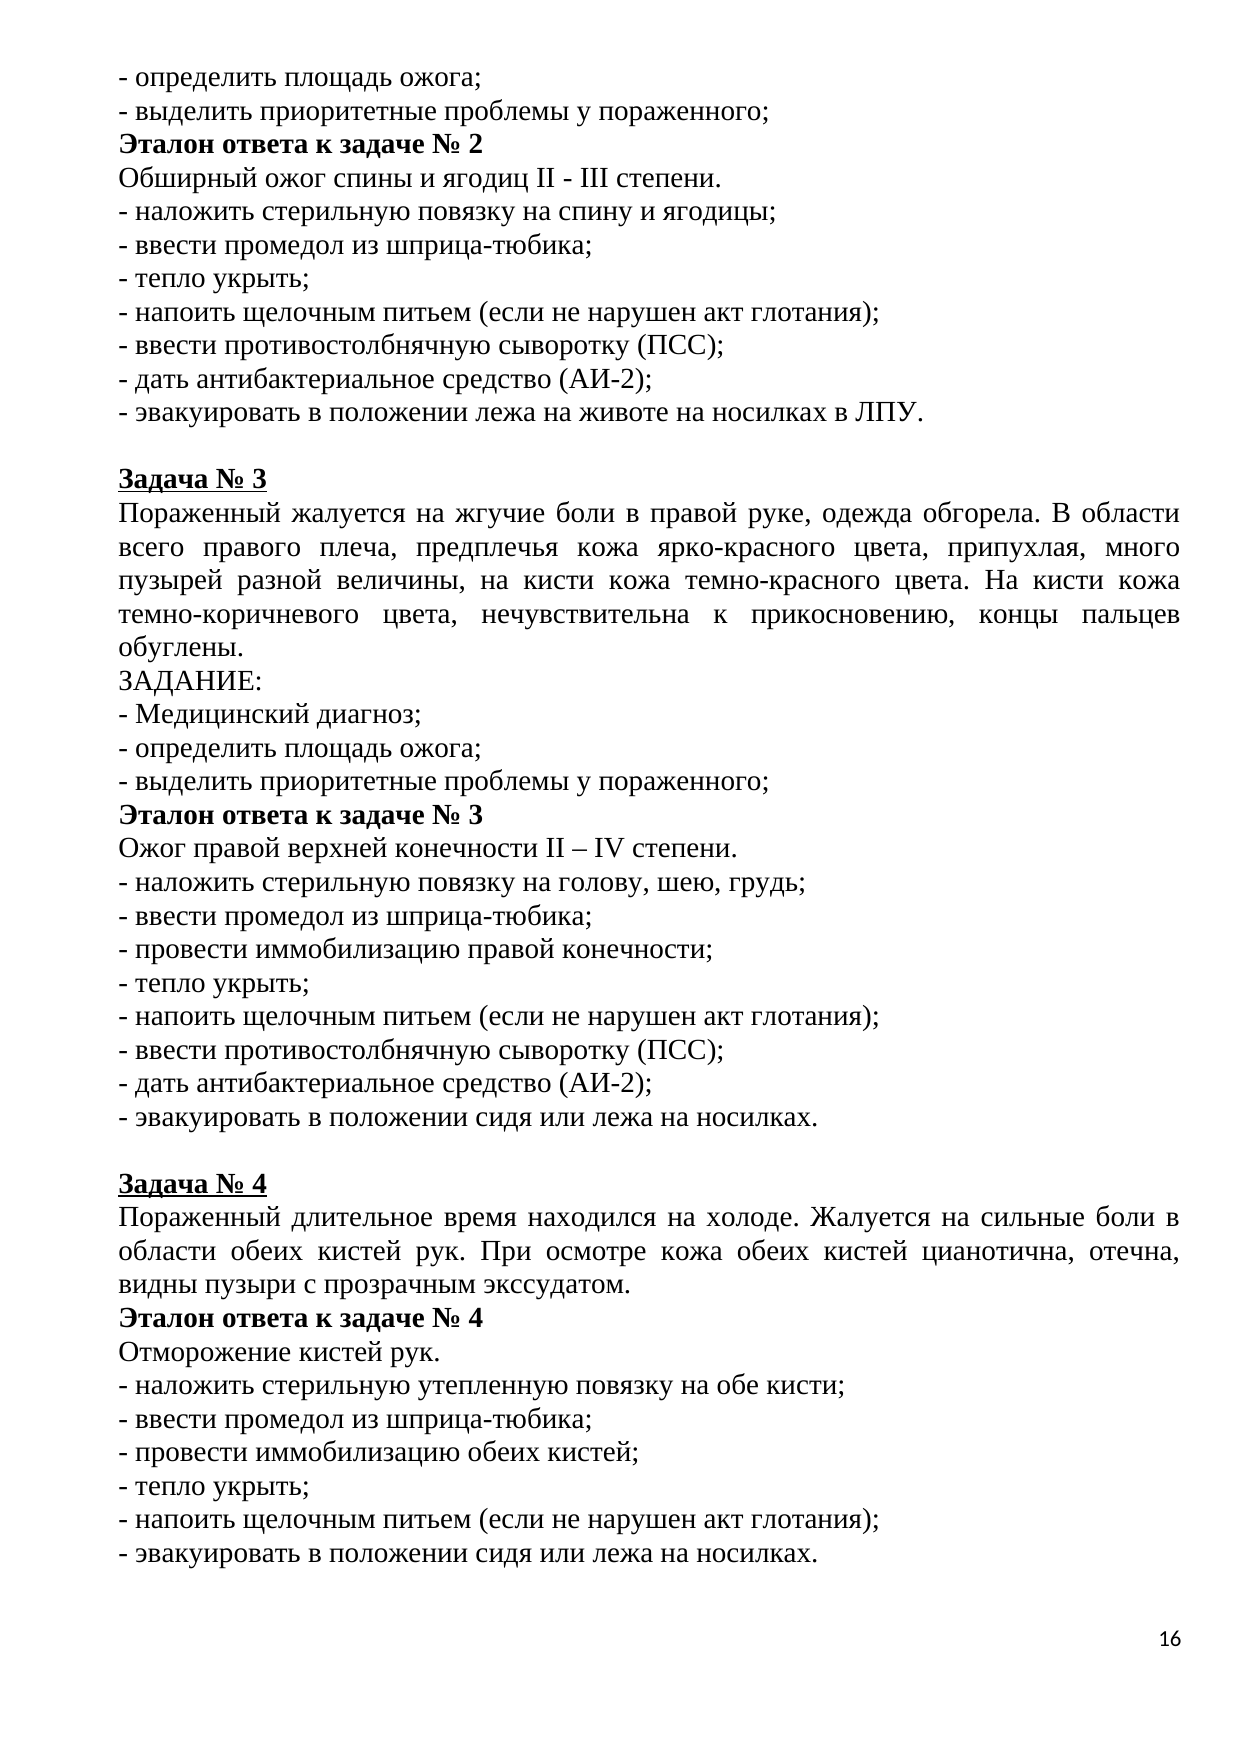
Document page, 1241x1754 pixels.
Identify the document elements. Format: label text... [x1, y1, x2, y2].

text - напоить щелочным питьем (если не нарушен акт глотания); [118, 1501, 1181, 1535]
text Пораженный длительное время находился на холоде. Жалуется на сильные боли в области обеих кистей рук. При осмотре кожа обеих кистей цианотична, отечна, видны пузыри с прозрачным экссудатом. [118, 1199, 1181, 1300]
text - дать антибактериальное средство (АИ-2); [118, 1065, 1181, 1099]
text Обширный ожог спины и ягодиц II - III степени. [118, 160, 1181, 193]
text Задача № 3 [118, 462, 1181, 495]
text - наложить стерильную повязку на голову, шею, грудь; [118, 864, 1181, 898]
text Отморожение кистей рук. [118, 1334, 1181, 1367]
text Ожог правой верхней конечности II – IV степени. [118, 831, 1181, 864]
text - ввести противостолбнячную сыворотку (ПСС); [118, 327, 1181, 361]
text - выделить приоритетные проблемы у пораженного; [118, 763, 1181, 797]
text - наложить стерильную повязку на спину и ягодицы; [118, 193, 1181, 227]
text Пораженный жалуется на жгучие боли в правой руке, одежда обгорела. В области всего правого плеча, предплечья кожа ярко-красного цвета, припухлая, много пузырей разной величины, на кисти кожа темно-красного цвета. На кисти кожа темно-коричневого цвета, нечувствительна к прикосновению, концы пальцев обуглены. [118, 495, 1181, 663]
text - Медицинский диагноз; [118, 696, 1181, 730]
text - тепло укрыть; [118, 1468, 1181, 1501]
text - выделить приоритетные проблемы у пораженного; [118, 93, 1181, 126]
text ЗАДАНИЕ: [118, 663, 1181, 696]
text - эвакуировать в положении лежа на животе на носилках в ЛПУ. [118, 394, 1181, 428]
text - ввести промедол из шприца-тюбика; [118, 898, 1181, 931]
text - наложить стерильную утепленную повязку на обе кисти; [118, 1367, 1181, 1401]
text - провести иммобилизацию обеих кистей; [118, 1434, 1181, 1468]
text Эталон ответа к задаче № 3 [118, 797, 1181, 831]
text - напоить щелочным питьем (если не нарушен акт глотания); [118, 998, 1181, 1032]
text - тепло укрыть; [118, 260, 1181, 294]
text - напоить щелочным питьем (если не нарушен акт глотания); [118, 294, 1181, 327]
text - тепло укрыть; [118, 965, 1181, 998]
text - ввести промедол из шприца-тюбика; [118, 227, 1181, 260]
text Эталон ответа к задаче № 4 [118, 1300, 1181, 1334]
text - эвакуировать в положении сидя или лежа на носилках. [118, 1099, 1181, 1132]
text - эвакуировать в положении сидя или лежа на носилках. [118, 1535, 1181, 1568]
text Задача № 4 [118, 1166, 1181, 1199]
text - определить площадь ожога; [118, 730, 1181, 763]
text - ввести промедол из шприца-тюбика; [118, 1401, 1181, 1434]
text Эталон ответа к задаче № 2 [118, 126, 1181, 160]
text - провести иммобилизацию правой конечности; [118, 931, 1181, 965]
text - дать антибактериальное средство (АИ-2); [118, 361, 1181, 394]
text - ввести противостолбнячную сыворотку (ПСС); [118, 1032, 1181, 1065]
text - определить площадь ожога; [118, 59, 1181, 93]
